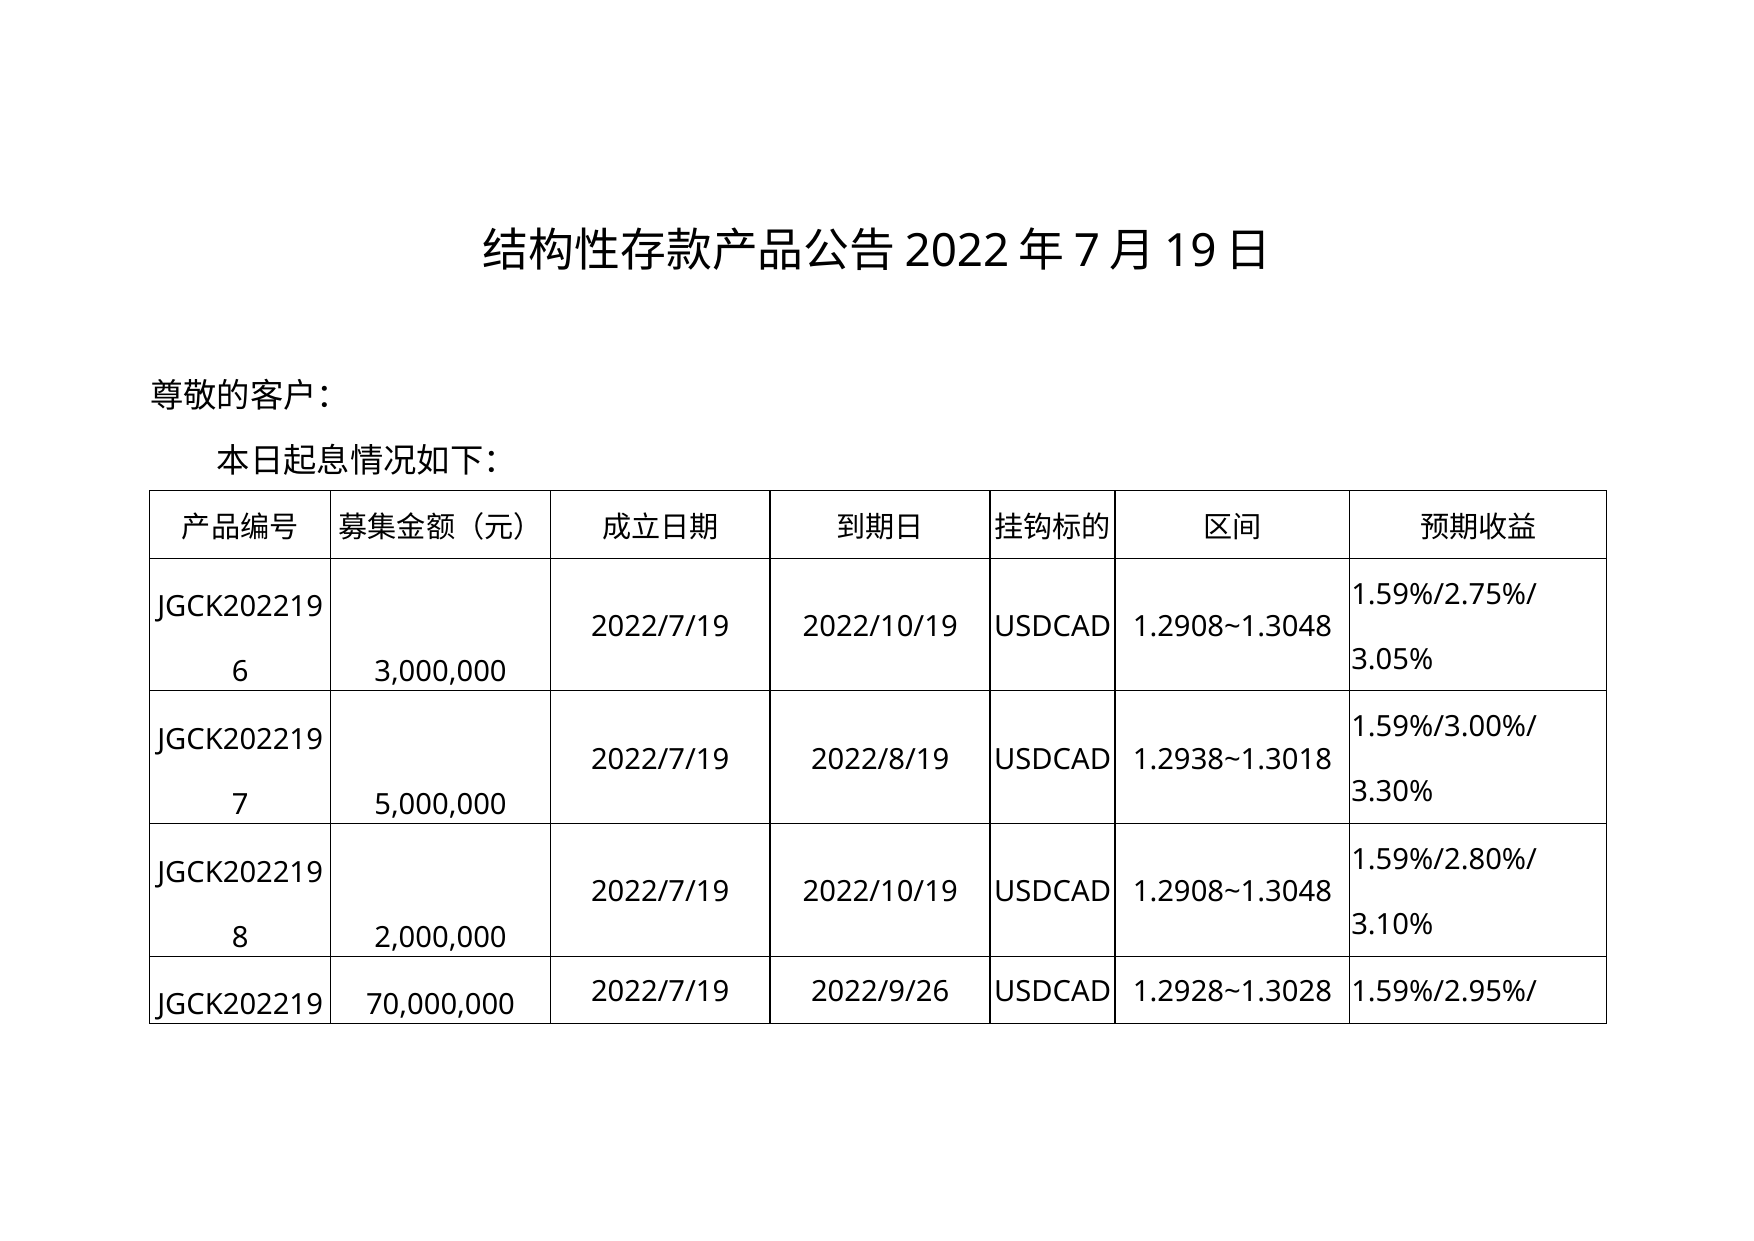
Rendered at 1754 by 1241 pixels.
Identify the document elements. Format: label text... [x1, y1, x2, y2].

table_cell JGCK2022199 [150, 957, 330, 1023]
table_cell USDCAD [991, 559, 1114, 690]
table_header 预期收益 [1350, 491, 1606, 558]
text 本日起息情况如下： [150, 425, 1604, 490]
table_cell 2022/7/19 [551, 824, 769, 956]
table_header 到期日 [771, 491, 989, 558]
table_cell JGCK2022196 [150, 559, 330, 690]
table_cell 1.59%/2.75%/3.05% [1350, 559, 1606, 690]
table_cell 2022/7/19 [551, 691, 769, 823]
table_cell 1.59%/2.80%/3.10% [1350, 824, 1606, 956]
text 尊敬的客户： [150, 360, 1604, 425]
table_cell 1.59%/2.95%/3.25% [1350, 957, 1606, 1023]
table_cell 2022/10/19 [771, 559, 989, 690]
table_cell USDCAD [991, 824, 1114, 956]
table_cell 3,000,000 [331, 559, 550, 690]
table_cell 1.2908~1.3048 [1116, 559, 1349, 690]
table_cell 1.2928~1.3028 [1116, 957, 1349, 1023]
table_cell 70,000,000 [331, 957, 550, 1023]
text 结构性存款产品公告2022年7月19日 [150, 198, 1604, 295]
table_cell 5,000,000 [331, 691, 550, 823]
table_cell 2,000,000 [331, 824, 550, 956]
table_cell 1.2938~1.3018 [1116, 691, 1349, 823]
table_cell 2022/10/19 [771, 824, 989, 956]
table_cell USDCAD [991, 957, 1114, 1023]
table_header 区间 [1116, 491, 1349, 558]
table_cell 2022/9/26 [771, 957, 989, 1023]
table_cell 2022/7/19 [551, 559, 769, 690]
table_header 产品编号 [150, 491, 330, 558]
table_header 募集金额（元） [331, 491, 550, 558]
table_cell 1.2908~1.3048 [1116, 824, 1349, 956]
table_header 成立日期 [551, 491, 769, 558]
table_cell 2022/8/19 [771, 691, 989, 823]
table_cell 1.59%/3.00%/3.30% [1350, 691, 1606, 823]
table_cell 2022/7/19 [551, 957, 769, 1023]
table_header 挂钩标的 [991, 491, 1114, 558]
table_cell USDCAD [991, 691, 1114, 823]
table_cell JGCK2022198 [150, 824, 330, 956]
table_cell JGCK2022197 [150, 691, 330, 823]
